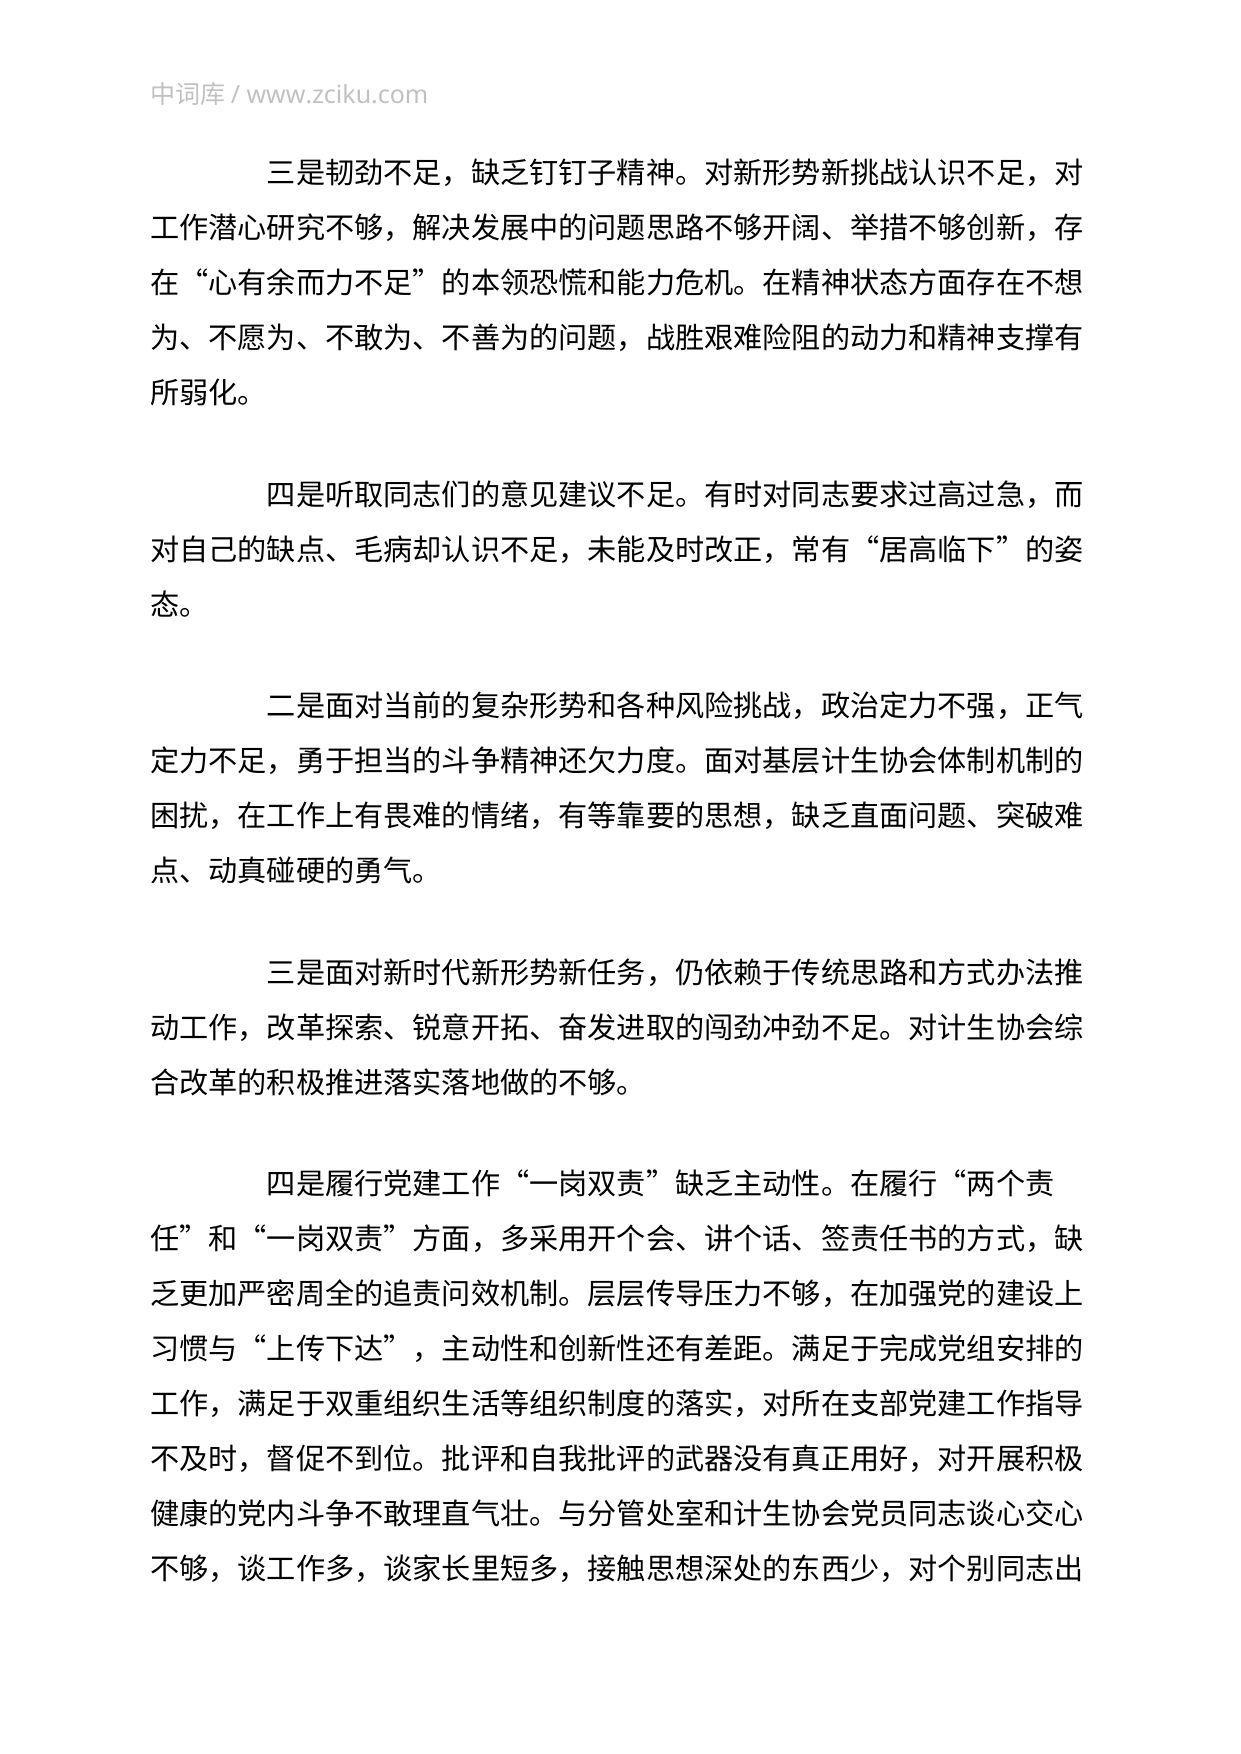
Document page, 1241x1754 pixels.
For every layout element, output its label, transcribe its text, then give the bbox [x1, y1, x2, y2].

text 三是面对新时代新形势新任务，仍依赖于传统思路和方式办法推动工作，改革探索、锐意开拓、奋发进取的闯劲冲劲不足。对计生协会综合改革的积极推进落实落地做的不够。 [150, 949, 1090, 1101]
text 二是面对当前的复杂形势和各种风险挑战，政治定力不强，正气定力不足，勇于担当的斗争精神还欠力度。面对基层计生协会体制机制的困扰，在工作上有畏难的情绪，有等靠要的思想，缺乏直面问题、突破难点、动真碰硬的勇气。 [150, 683, 1090, 890]
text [150, 1161, 1090, 1587]
text 四是听取同志们的意见建议不足。有时对同志要求过高过急，而对自己的缺点、毛病却认识不足，未能及时改正，常有“居高临下”的姿态。 [150, 471, 1090, 623]
text 三是韧劲不足，缺乏钉钉子精神。对新形势新挑战认识不足，对工作潜心研究不够，解决发展中的问题思路不够开阔、举措不够创新，存在“心有余而力不足”的本领恐慌和能力危机。在精神状态方面存在不想为、不愿为、不敢为、不善为的问题，战胜艰难险阻的动力和精神支撑有所弱化。 [150, 150, 1090, 412]
